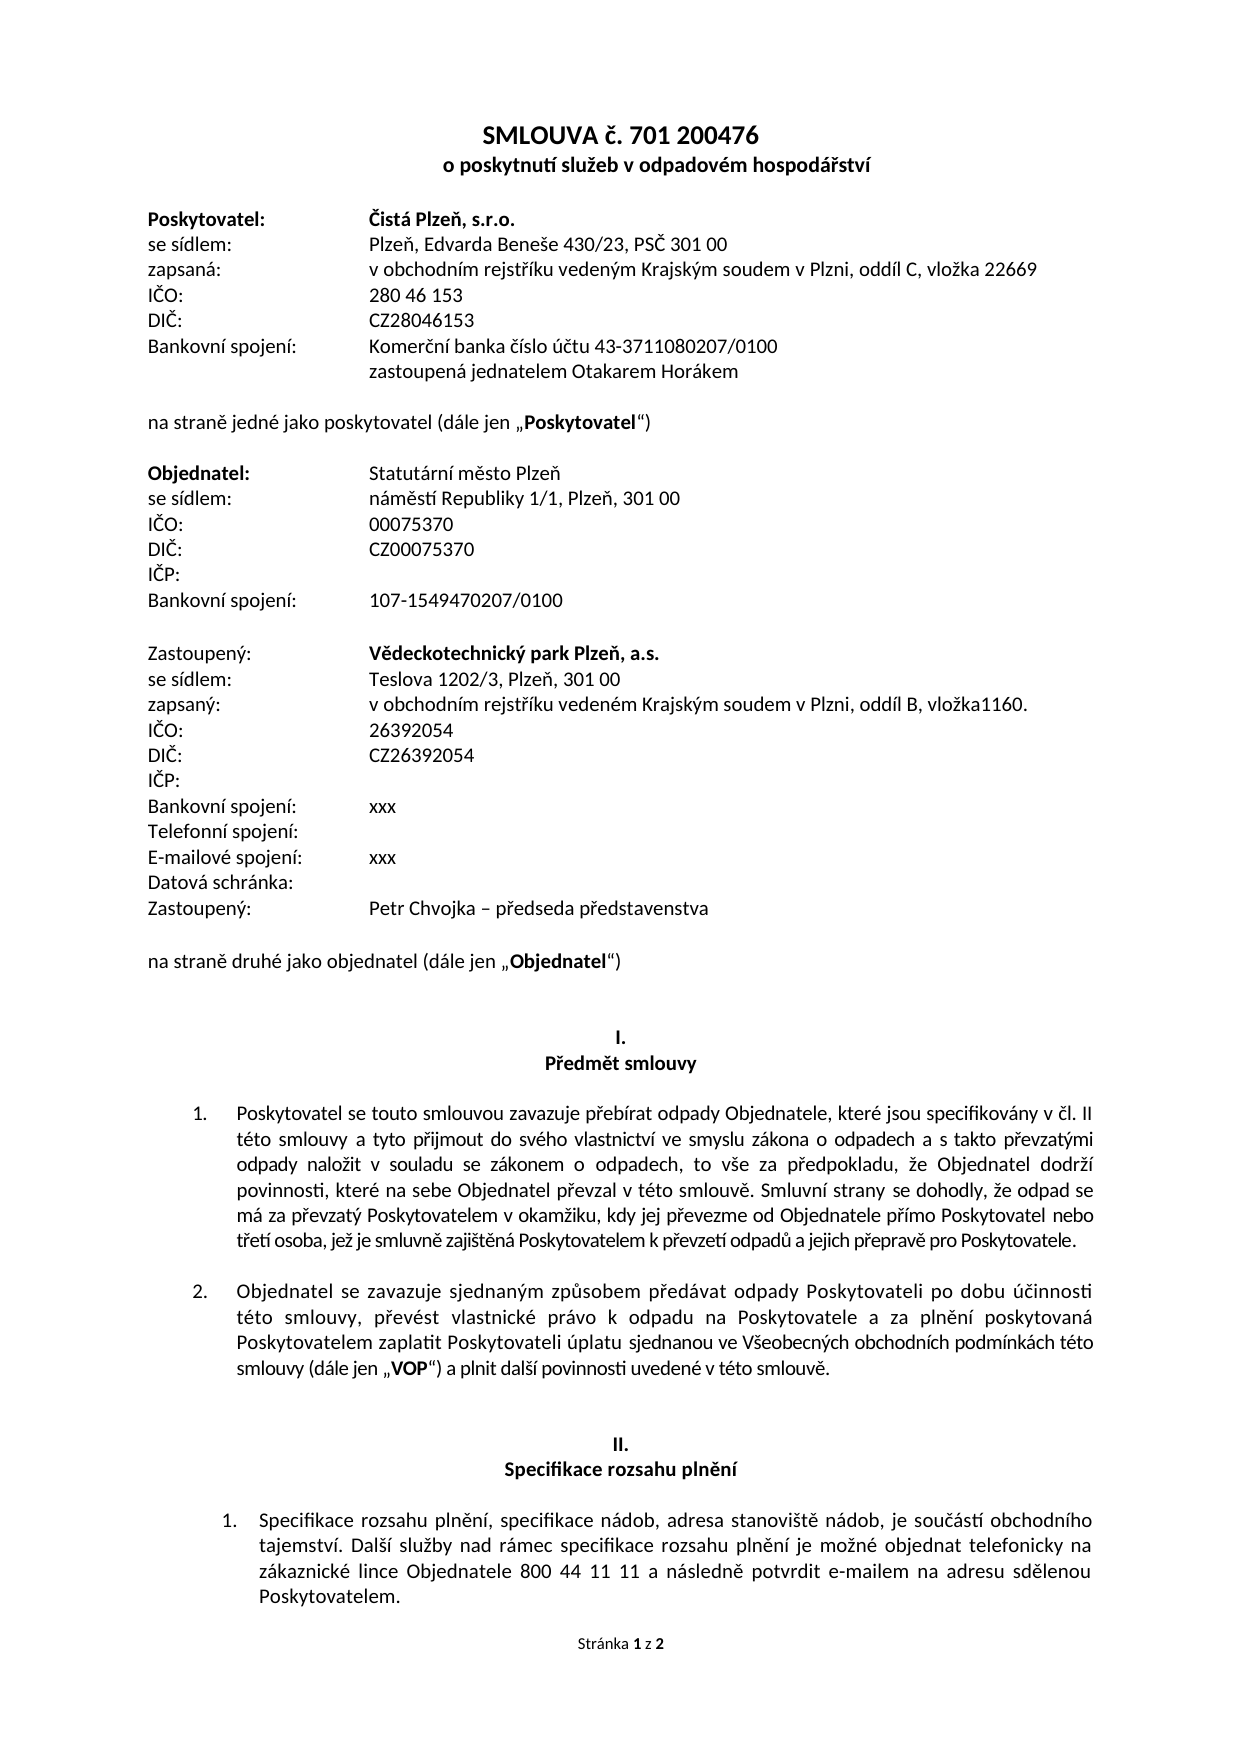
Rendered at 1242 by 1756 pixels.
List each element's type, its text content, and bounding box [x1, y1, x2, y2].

text Bankovní spojení: xxx [148, 793, 1094, 818]
text Zastoupený: Vědeckotechnický park Plzeň, a.s. [148, 641, 1094, 666]
text DIČ: CZ28046153 [148, 307, 1094, 333]
text Bankovní spojení: 107-1549470207/0100 [148, 587, 1094, 612]
text Datová schránka: [148, 869, 1094, 895]
text Zastoupený: Petr Chvojka – předseda představenstva [148, 895, 1094, 920]
text zapsaná: v obchodním rejstříku vedeným Krajským soudem v Plzni, oddíl C, vložka 22669 [148, 257, 1094, 282]
text se sídlem: náměstí Republiky 1/1, Plzeň, 301 00 [148, 485, 1094, 511]
text Předmět smlouvy [148, 1050, 1094, 1075]
text na straně druhé jako objednatel (dále jen „Objednatel“) [148, 948, 1094, 973]
list Objednatel se zavazuje sjednaným způsobem předávat odpady Poskytovateli po dobu účinnosti této smlouvy, převést vlastnické právo k odpadu na Poskytovatele a za plnění poskytovaná Poskytovatelem zaplatit Poskytovateli úplatu sjednanou ve Všeobecných obchodních podmínkách této smlouvy (dále jen „VOP“) a plnit další povinnosti uvedené v této smlouvě. [192, 1278, 1094, 1380]
text se sídlem: Plzeň, Edvarda Beneše 430/23, PSČ 301 00 [148, 231, 1094, 257]
list Poskytovatel se touto smlouvou zavazuje přebírat odpady Objednatele, které jsou specifikovány v čl. II této smlouvy a tyto přijmout do svého vlastnictví ve smyslu zákona o odpadech a s takto převzatými odpady naložit v souladu se zákonem o odpadech, to vše za předpokladu, že Objednatel dodrží povinnosti, které na sebe Objednatel převzal v této smlouvě. Smluvní strany se dohodly, že odpad se má za převzatý Poskytovatelem v okamžiku, kdy jej převezme od Objednatele přímo Poskytovatel nebo třetí osoba, jež je smluvně zajištěná Poskytovatelem k převzetí odpadů a jejich přepravě pro Poskytovatele. [192, 1101, 1094, 1253]
text E-mailové spojení: xxx [148, 844, 1094, 869]
text SMLOUVA č. 701 200476 [148, 118, 1094, 151]
text IČO: 280 46 153 [148, 282, 1094, 307]
text se sídlem: Teslova 1202/3, Plzeň, 301 00 [148, 666, 1094, 691]
text IČP: [148, 562, 1094, 587]
text II. [148, 1431, 1094, 1456]
text Objednatel: Statutární město Plzeň [148, 460, 1094, 485]
text Telefonní spojení: [148, 818, 1094, 844]
text zastoupená jednatelem Otakarem Horákem [148, 358, 1094, 384]
text DIČ: CZ00075370 [148, 536, 1094, 562]
text Poskytovatel: Čistá Plzeň, s.r.o. [148, 206, 1094, 231]
text IČP: [148, 768, 1094, 793]
text IČO: 26392054 [148, 717, 1094, 742]
text na straně jedné jako poskytovatel (dále jen „Poskytovatel“) [148, 409, 1094, 434]
text I. [148, 1024, 1094, 1050]
text o poskytnutí služeb v odpadovém hospodářství [148, 151, 1094, 178]
text Bankovní spojení: Komerční banka číslo účtu 43-3711080207/0100 [148, 333, 1094, 358]
text DIČ: CZ26392054 [148, 742, 1094, 768]
list Specifikace rozsahu plnění, specifikace nádob, adresa stanoviště nádob, je součástí obchodního tajemství. Další služby nad rámec specifikace rozsahu plnění je možné objednat telefonicky na zákaznické lince Objednatele 800 44 11 11 a následně potvrdit e-mailem na adresu sdělenou Poskytovatelem. [221, 1507, 1094, 1609]
text zapsaný: v obchodním rejstříku vedeném Krajským soudem v Plzni, oddíl B, vložka1160. [148, 691, 1094, 717]
text IČO: 00075370 [148, 511, 1094, 536]
text Specifikace rozsahu plnění [148, 1456, 1094, 1482]
